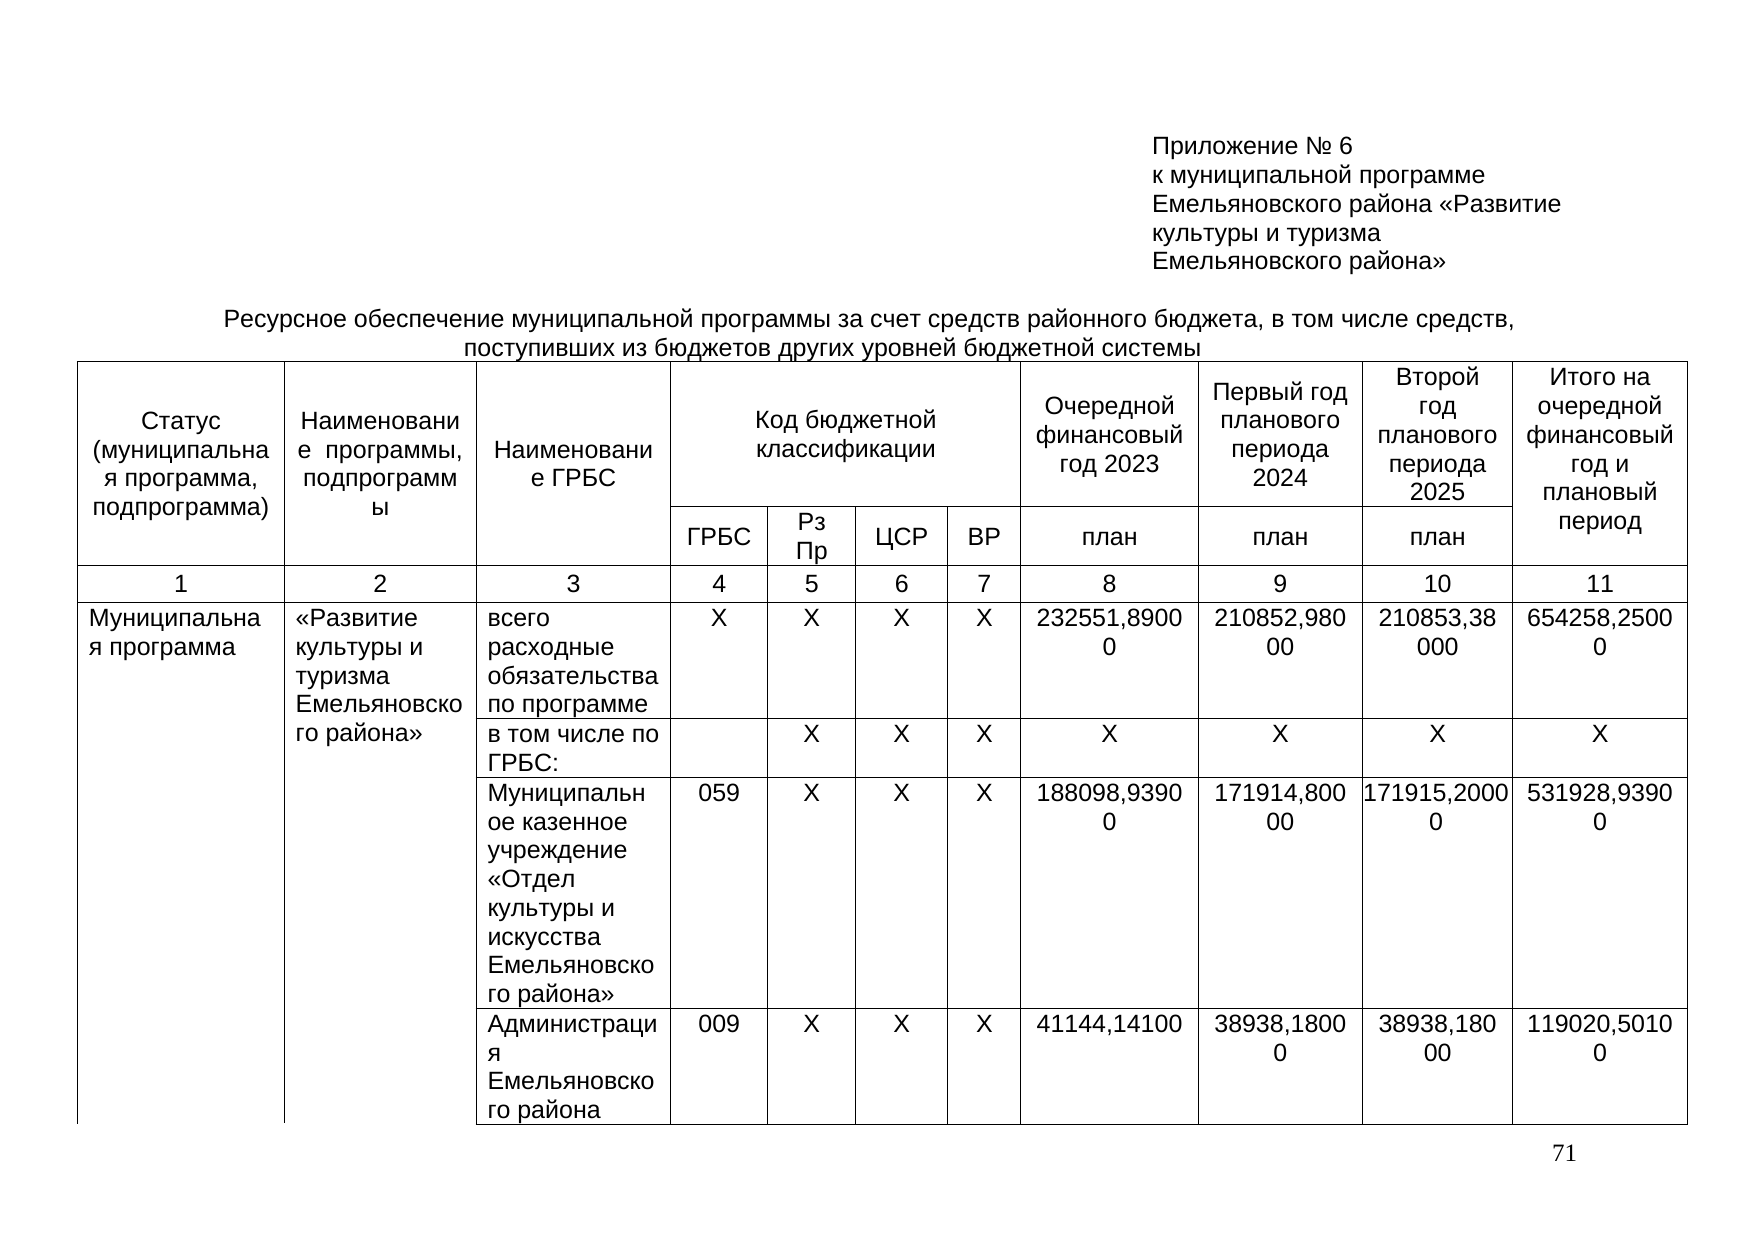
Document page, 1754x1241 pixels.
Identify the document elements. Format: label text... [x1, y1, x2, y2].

table_cell Х [856, 1009, 947, 1124]
table_cell 38938,18000 [1363, 1009, 1512, 1124]
table_header Наименование программы, подпрограммы [285, 362, 476, 564]
table_cell 10 [1363, 566, 1512, 602]
table_cell Х [768, 778, 855, 1008]
table_cell 9 [1199, 566, 1362, 602]
table_cell 3 [477, 566, 670, 602]
table_cell 232551,89000 [1021, 603, 1198, 718]
table_cell Х [1199, 719, 1362, 777]
table_header Второй год планового периода 2025 [1363, 362, 1512, 506]
table_cell 009 [671, 1009, 767, 1124]
table_header Итого на очередной финансовый год и плановый период [1513, 362, 1687, 564]
table_cell 210852,98000 [1199, 603, 1362, 718]
table_header Первый год планового периода 2024 [1199, 362, 1362, 506]
table_header Статус (муниципальная программа, подпрограмма) [78, 362, 284, 564]
table_cell план [1363, 507, 1512, 564]
table_cell план [1199, 507, 1362, 564]
table_cell Х [671, 603, 767, 718]
text Емельяновского района «Развитие культуры и туризма Емельяновского района» [1152, 189, 1577, 275]
table_cell Х [856, 719, 947, 777]
table_cell Х [948, 603, 1020, 718]
table_cell «Развитие культуры и туризма Емельяновского района» [284, 603, 476, 1124]
table_cell Х [856, 778, 947, 1008]
table_cell 2 [285, 566, 476, 602]
table_cell Х [1513, 719, 1687, 777]
text к муниципальной программе [1152, 160, 1577, 189]
table_cell ЦСР [856, 507, 947, 564]
table_header Код бюджетной классификации [671, 362, 1020, 506]
table_cell 38938,18000 [1199, 1009, 1362, 1124]
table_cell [477, 1009, 670, 1124]
table_cell Х [768, 719, 855, 777]
table_cell [671, 719, 767, 777]
table_cell 119020,50100 [1513, 1009, 1687, 1124]
table_cell Муниципальное казенное учреждение «Отдел культуры и искусства Емельяновского района» [477, 778, 670, 1008]
table_cell 1 [78, 566, 284, 602]
table_cell 171915,20000 [1363, 778, 1512, 1008]
table_cell 11 [1513, 566, 1687, 602]
table_cell Х [856, 603, 947, 718]
table_cell Х [1363, 719, 1512, 777]
table_cell ГРБС [671, 507, 767, 564]
table_cell Муниципальная программа [78, 603, 284, 1124]
table_cell Х [948, 719, 1020, 777]
table_cell Х [768, 1009, 855, 1124]
table_cell всего расходные обязательства по программе [477, 603, 670, 718]
table_cell 654258,25000 [1513, 603, 1687, 718]
table_header Очередной финансовый год 2023 [1021, 362, 1198, 506]
table_cell 4 [671, 566, 767, 602]
table_cell 171914,80000 [1199, 778, 1362, 1008]
table_cell 531928,93900 [1513, 778, 1687, 1008]
text Приложение № 6 [89, 131, 1577, 160]
table_cell 8 [1021, 566, 1198, 602]
table_cell 6 [856, 566, 947, 602]
table_cell Х [948, 1009, 1020, 1124]
text Ресурсное обеспечение муниципальной программы за счет средств районного бюджета, в том числе средств, поступивших из бюджетов других уровней бюджетной системы [89, 304, 1577, 361]
table_cell в том числе по ГРБС: [477, 719, 670, 777]
table_cell 7 [948, 566, 1020, 602]
table_cell 188098,93900 [1021, 778, 1198, 1008]
table_header Наименование ГРБС [477, 362, 670, 564]
table_cell 059 [671, 778, 767, 1008]
table_cell 210853,38000 [1363, 603, 1512, 718]
table_cell 5 [768, 566, 855, 602]
table_cell план [1021, 507, 1198, 564]
table_cell 41144,14100 [1021, 1009, 1198, 1124]
table_cell ВР [948, 507, 1020, 564]
table_cell Х [1021, 719, 1198, 777]
table_cell Х [768, 603, 855, 718]
table_cell Рз Пр [768, 507, 855, 564]
table_cell Х [948, 778, 1020, 1008]
